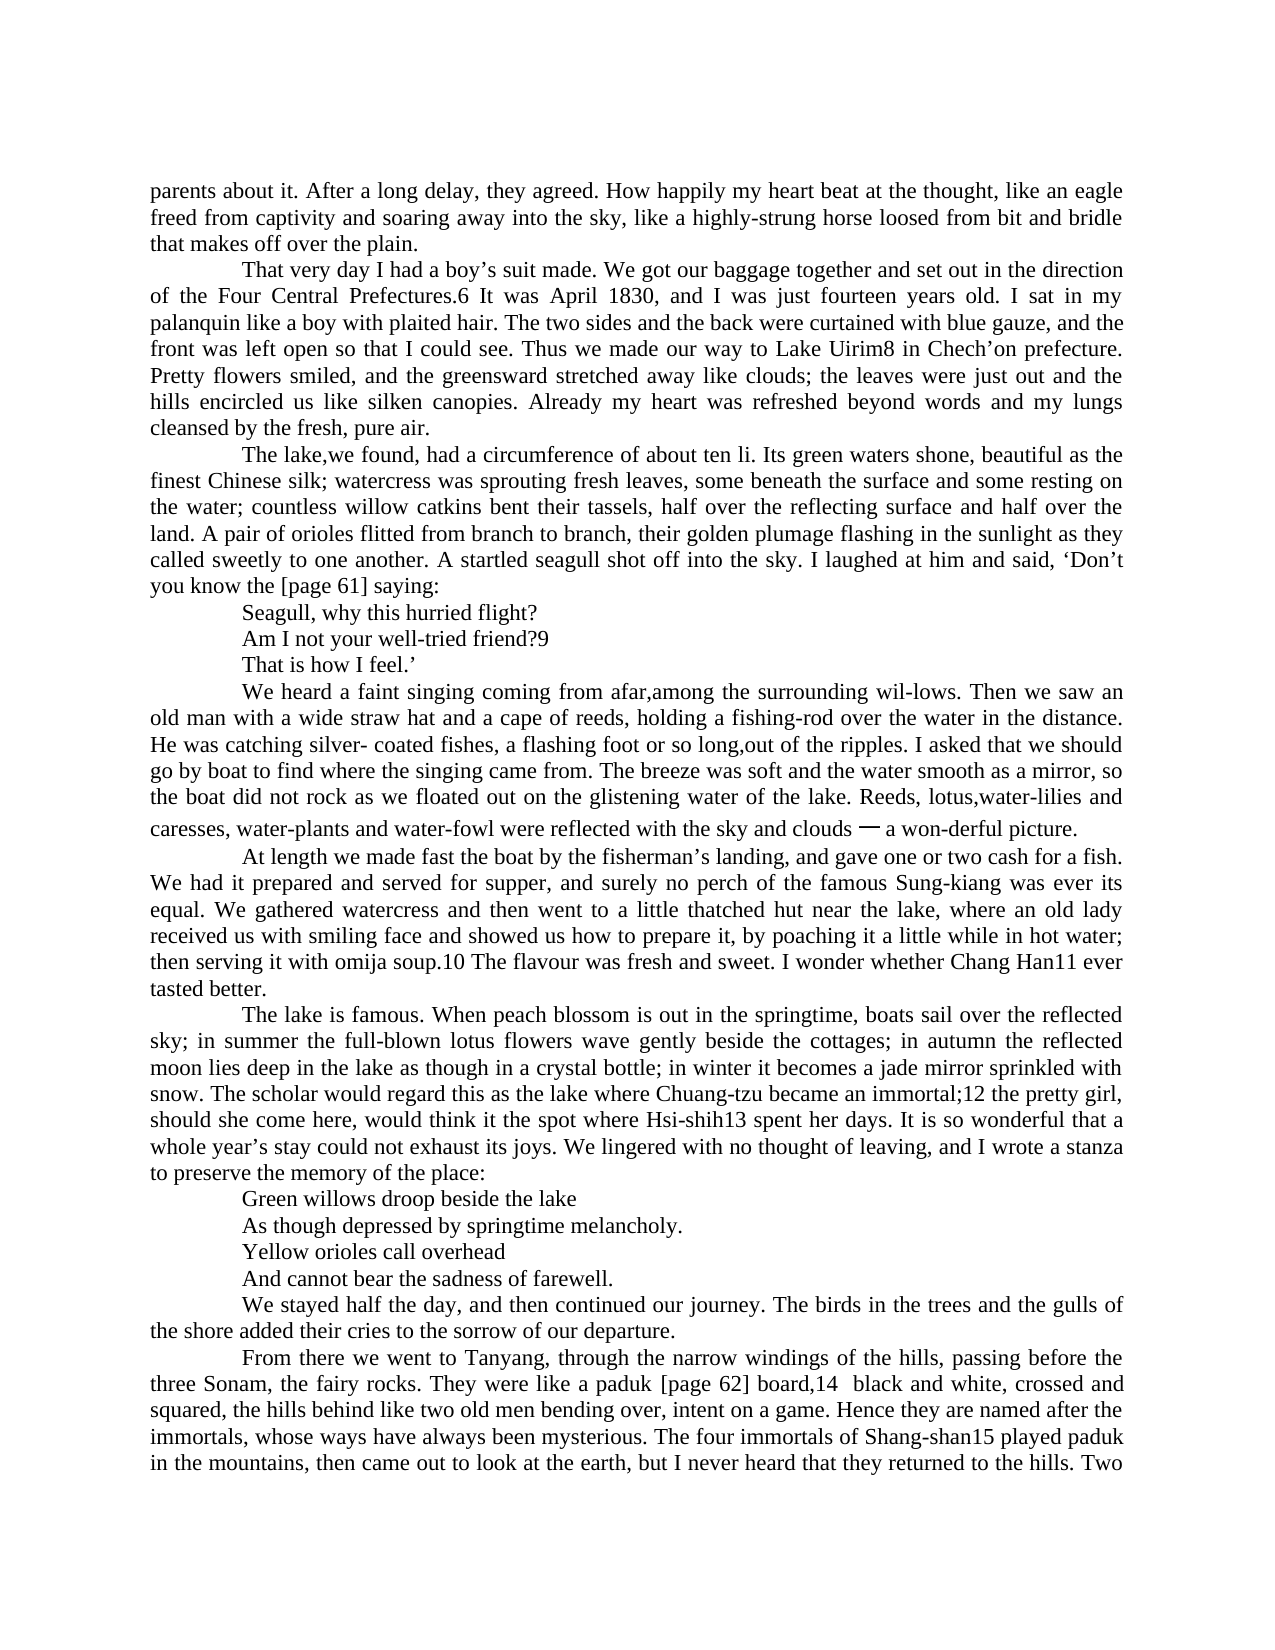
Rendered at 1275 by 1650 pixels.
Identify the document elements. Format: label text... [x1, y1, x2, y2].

text We heard a faint singing coming from afar,among the surrounding wil-lows. Then we saw an old man with a wide straw hat and a cape of reeds, holding a fishing-rod over the water in the distance. He was catching silver- coated fishes, a flashing foot or so long,out of the ripples. I asked that we should go by boat to find where the singing came from. The breeze was soft and the water smooth as a mirror, so the boat did not rock as we floated out on the glistening water of the lake. Reeds, lotus,water-lilies and caresses, water-plants and water-fowl were reflected with the sky and clouds一a won-derful picture. [150, 678, 1125, 843]
text At length we made fast the boat by the fisherman’s landing, and gave one or two cash for a fish. We had it prepared and served for supper, and surely no perch of the famous Sung-kiang was ever its equal. We gathered watercress and then went to a little thatched hut near the lake, where an old lady received us with smiling face and showed us how to prepare it, by poaching it a little while in hot water; then serving it with omija soup.10 The flavour was fresh and sweet. I wonder whether Chang Han11 ever tasted better. [150, 843, 1125, 1001]
text Seagull, why this hurried flight? [150, 599, 1125, 625]
text Am I not your well-tried friend?9 [150, 625, 1125, 652]
text That is how I feel.’ [150, 652, 1125, 678]
text We stayed half the day, and then continued our journey. The birds in the trees and the gulls of the shore added their cries to the sorrow of our departure. [150, 1291, 1125, 1344]
text Yellow orioles call overhead [150, 1238, 1125, 1264]
text Green willows droop beside the lake [150, 1186, 1125, 1212]
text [150, 177, 1125, 256]
text That very day I had a boy’s suit made. We got our baggage together and set out in the direction of the Four Central Prefectures.6 It was April 1830, and I was just fourteen years old. I sat in my palanquin like a boy with plaited hair. The two sides and the back were curtained with blue gauze, and the front was left open so that I could see. Thus we made our way to Lake Uirim8 in Chech’on prefecture. Pretty flowers smiled, and the greensward stretched away like clouds; the leaves were just out and the hills encircled us like silken canopies. Already my heart was refreshed beyond words and my lungs cleansed by the fresh, pure air. [150, 256, 1125, 441]
text The lake,we found, had a circumference of about ten li. Its green waters shone, beautiful as the finest Chinese silk; watercress was sprouting fresh leaves, some beneath the surface and some resting on the water; countless willow catkins bent their tassels, half over the reflecting surface and half over the land. A pair of orioles flitted from branch to branch, their golden plumage flashing in the sunlight as they called sweetly to one another. A startled seagull shot off into the sky. I laughed at him and said, ‘Don’t you know the [page 61] saying: [150, 441, 1125, 599]
text As though depressed by springtime melancholy. [150, 1212, 1125, 1238]
text And cannot bear the sadness of farewell. [150, 1264, 1125, 1291]
text The lake is famous. When peach blossom is out in the springtime, boats sail over the reflected sky; in summer the full-blown lotus flowers wave gently beside the cottages; in autumn the reflected moon lies deep in the lake as though in a crystal bottle; in winter it becomes a jade mirror sprinkled with snow. The scholar would regard this as the lake where Chuang-tzu became an immortal;12 the pretty girl, should she come here, would think it the spot where Hsi-shih13 spent her days. It is so wonderful that a whole year’s stay could not exhaust its joys. We lingered with no thought of leaving, and I wrote a stanza to preserve the memory of the place: [150, 1001, 1125, 1186]
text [150, 1344, 1125, 1475]
